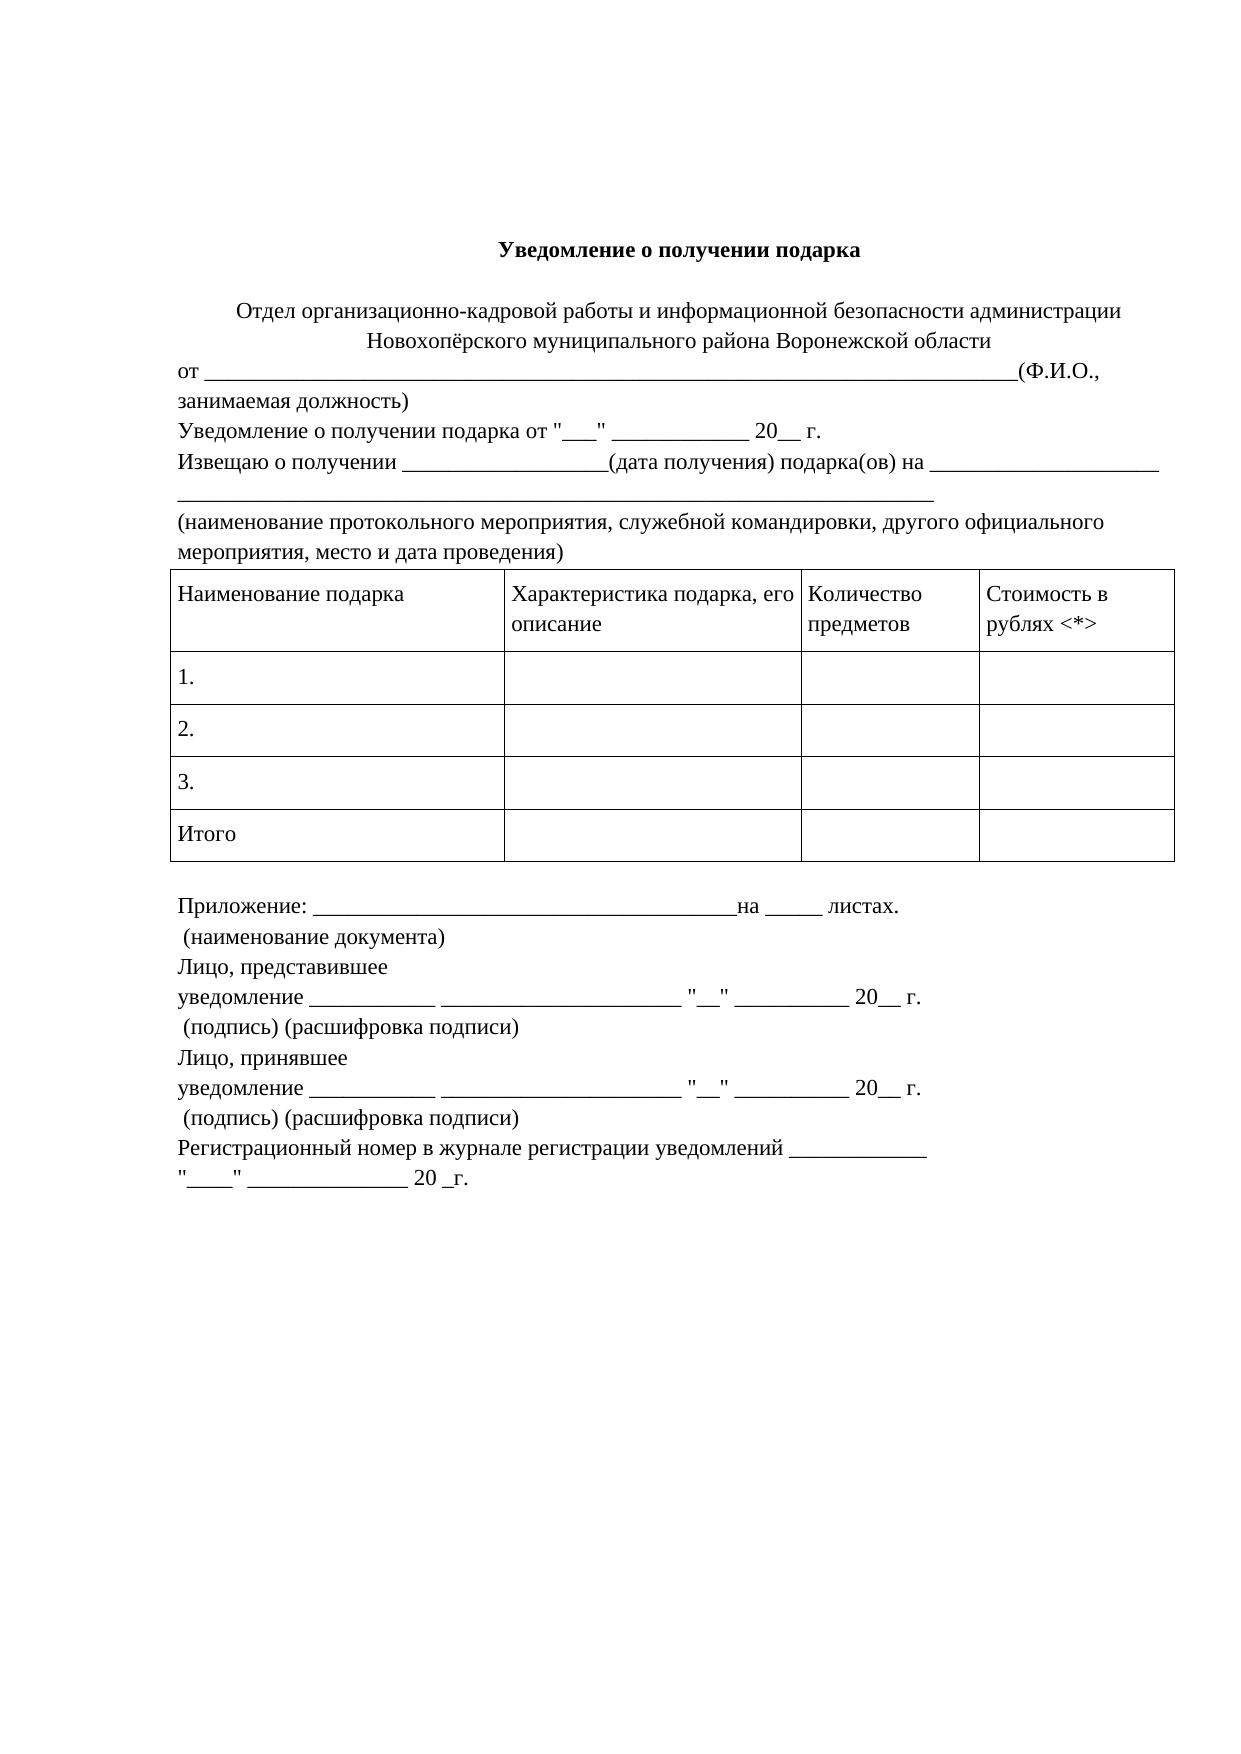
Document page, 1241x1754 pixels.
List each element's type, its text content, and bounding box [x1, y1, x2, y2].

text Уведомление о получении подарка от "___" ____________ 20__ г. [177, 417, 1181, 444]
table_header Стоимость в рублях <*> [980, 570, 1174, 651]
table_cell 1. [171, 652, 504, 704]
text уведомление ___________ _____________________ "__" __________ 20__ г. [177, 983, 1181, 1009]
text (наименование протокольного мероприятия, служебной командировки, другого официального мероприятия, место и дата проведения) [177, 508, 1181, 565]
table_header Характеристика подарка, его описание [505, 570, 801, 651]
table_cell [980, 810, 1174, 861]
text "____" ______________ 20 _г. [177, 1164, 1181, 1191]
table_header Количество предметов [802, 570, 979, 651]
table_cell [505, 757, 801, 809]
table_cell [802, 652, 979, 704]
text Лицо, представившее [177, 953, 1181, 979]
text от _______________________________________________________________________(Ф.И.О., занимаемая должность) [177, 357, 1181, 414]
text (подпись) (расшифровка подписи) [177, 1013, 1181, 1040]
table_header Наименование подарка [171, 570, 504, 651]
table_cell [505, 652, 801, 704]
table_cell [802, 810, 979, 861]
table_cell [980, 652, 1174, 704]
text Регистрационный номер в журнале регистрации уведомлений ____________ [177, 1134, 1181, 1161]
table_cell 2. [171, 705, 504, 756]
text уведомление ___________ _____________________ "__" __________ 20__ г. [177, 1074, 1181, 1100]
text Уведомление о получении подарка [177, 236, 1181, 263]
table_cell [980, 705, 1174, 756]
table_cell Итого [171, 810, 504, 861]
text (наименование документа) [177, 923, 1181, 949]
table_cell [505, 810, 801, 861]
text (подпись) (расшифровка подписи) [177, 1104, 1181, 1130]
table_cell [802, 705, 979, 756]
table_cell 3. [171, 757, 504, 809]
table_cell [802, 757, 979, 809]
text Приложение: _____________________________________на _____ листах. [177, 892, 1181, 919]
text Отдел организационно-кадровой работы и информационной безопасности администрации Новохопёрского муниципального района Воронежской области [177, 297, 1181, 353]
table_cell [505, 705, 801, 756]
text Лицо, принявшее [177, 1043, 1181, 1070]
table_cell [980, 757, 1174, 809]
text Извещаю о получении __________________(дата получения) подарка(ов) на ____________________ __________________________________________________________________ [177, 448, 1181, 504]
